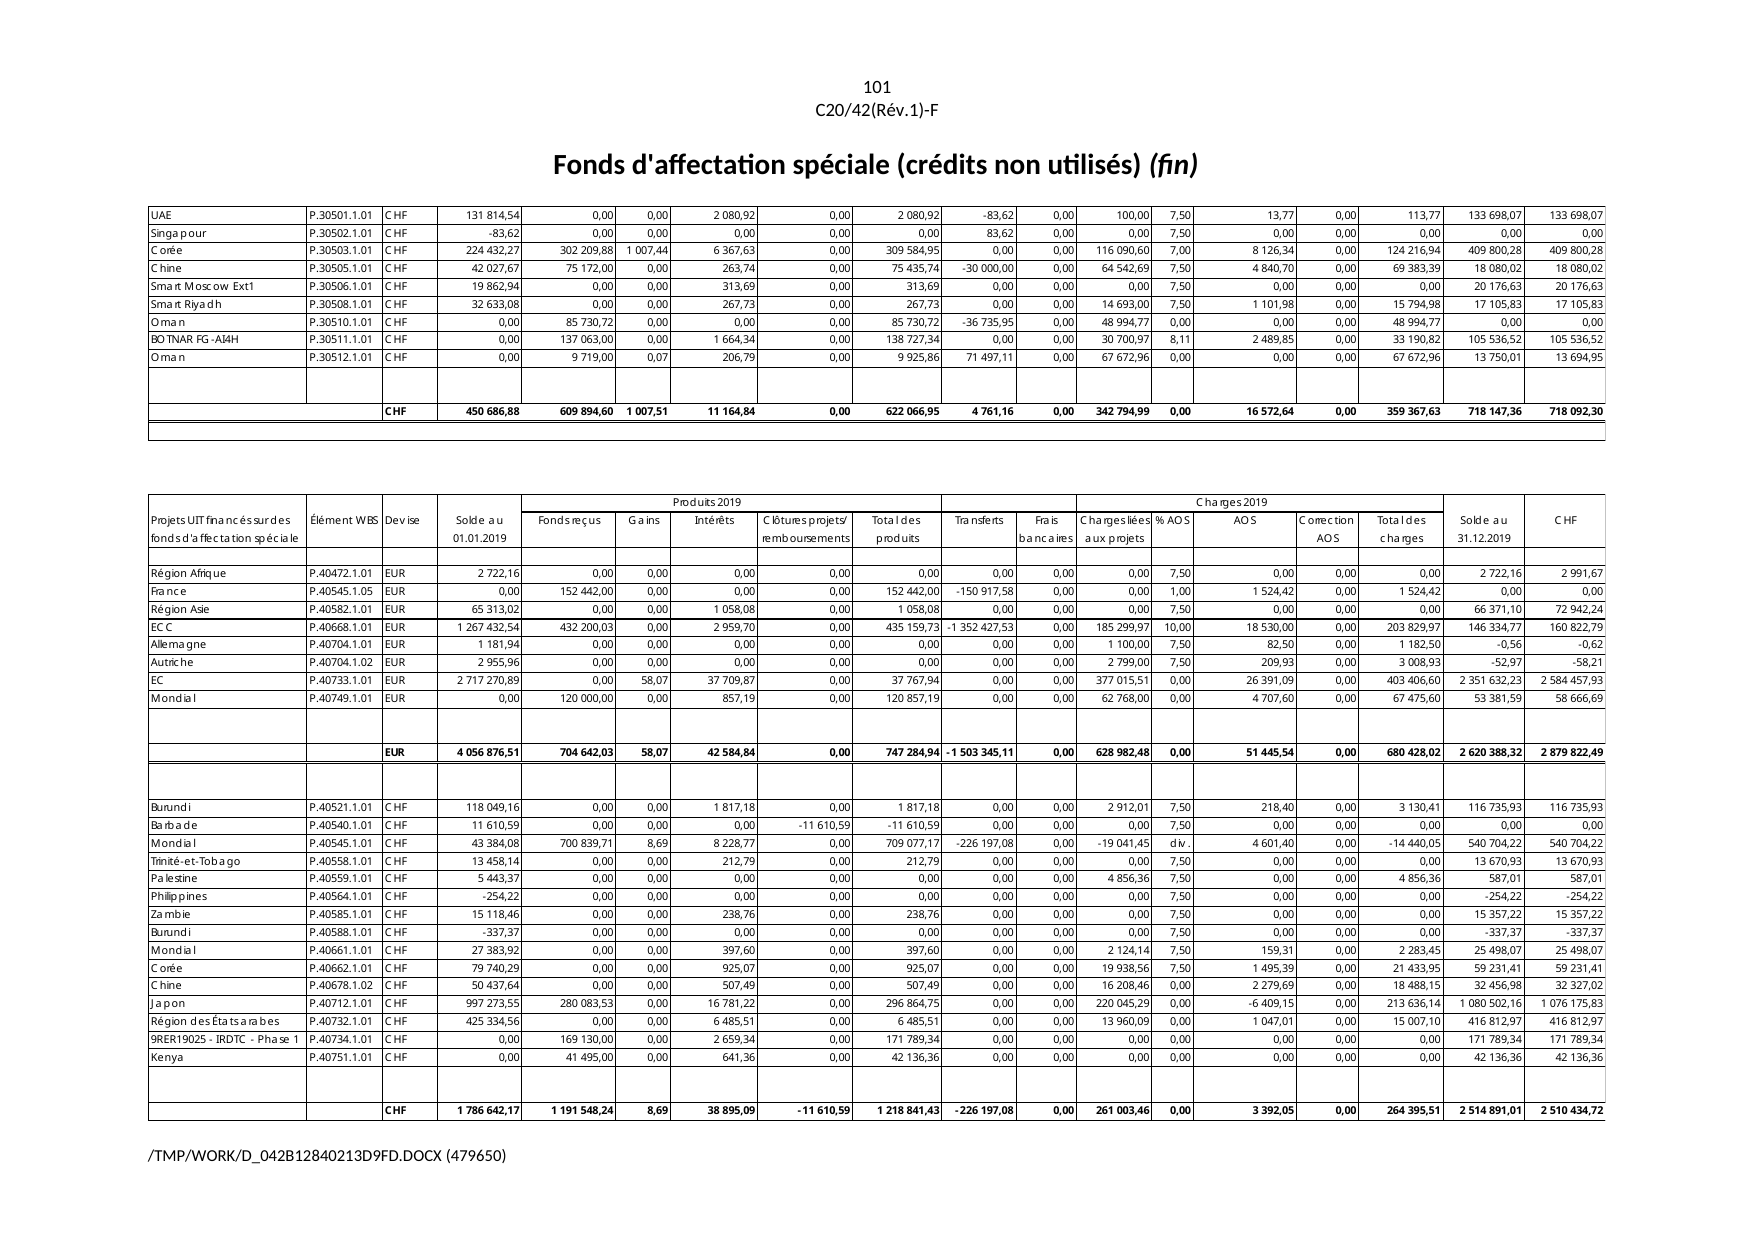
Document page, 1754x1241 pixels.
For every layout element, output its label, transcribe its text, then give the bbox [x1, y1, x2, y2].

text Fonds d'affectation spéciale (crédits non utilisés) (fin) [148, 146, 1606, 181]
